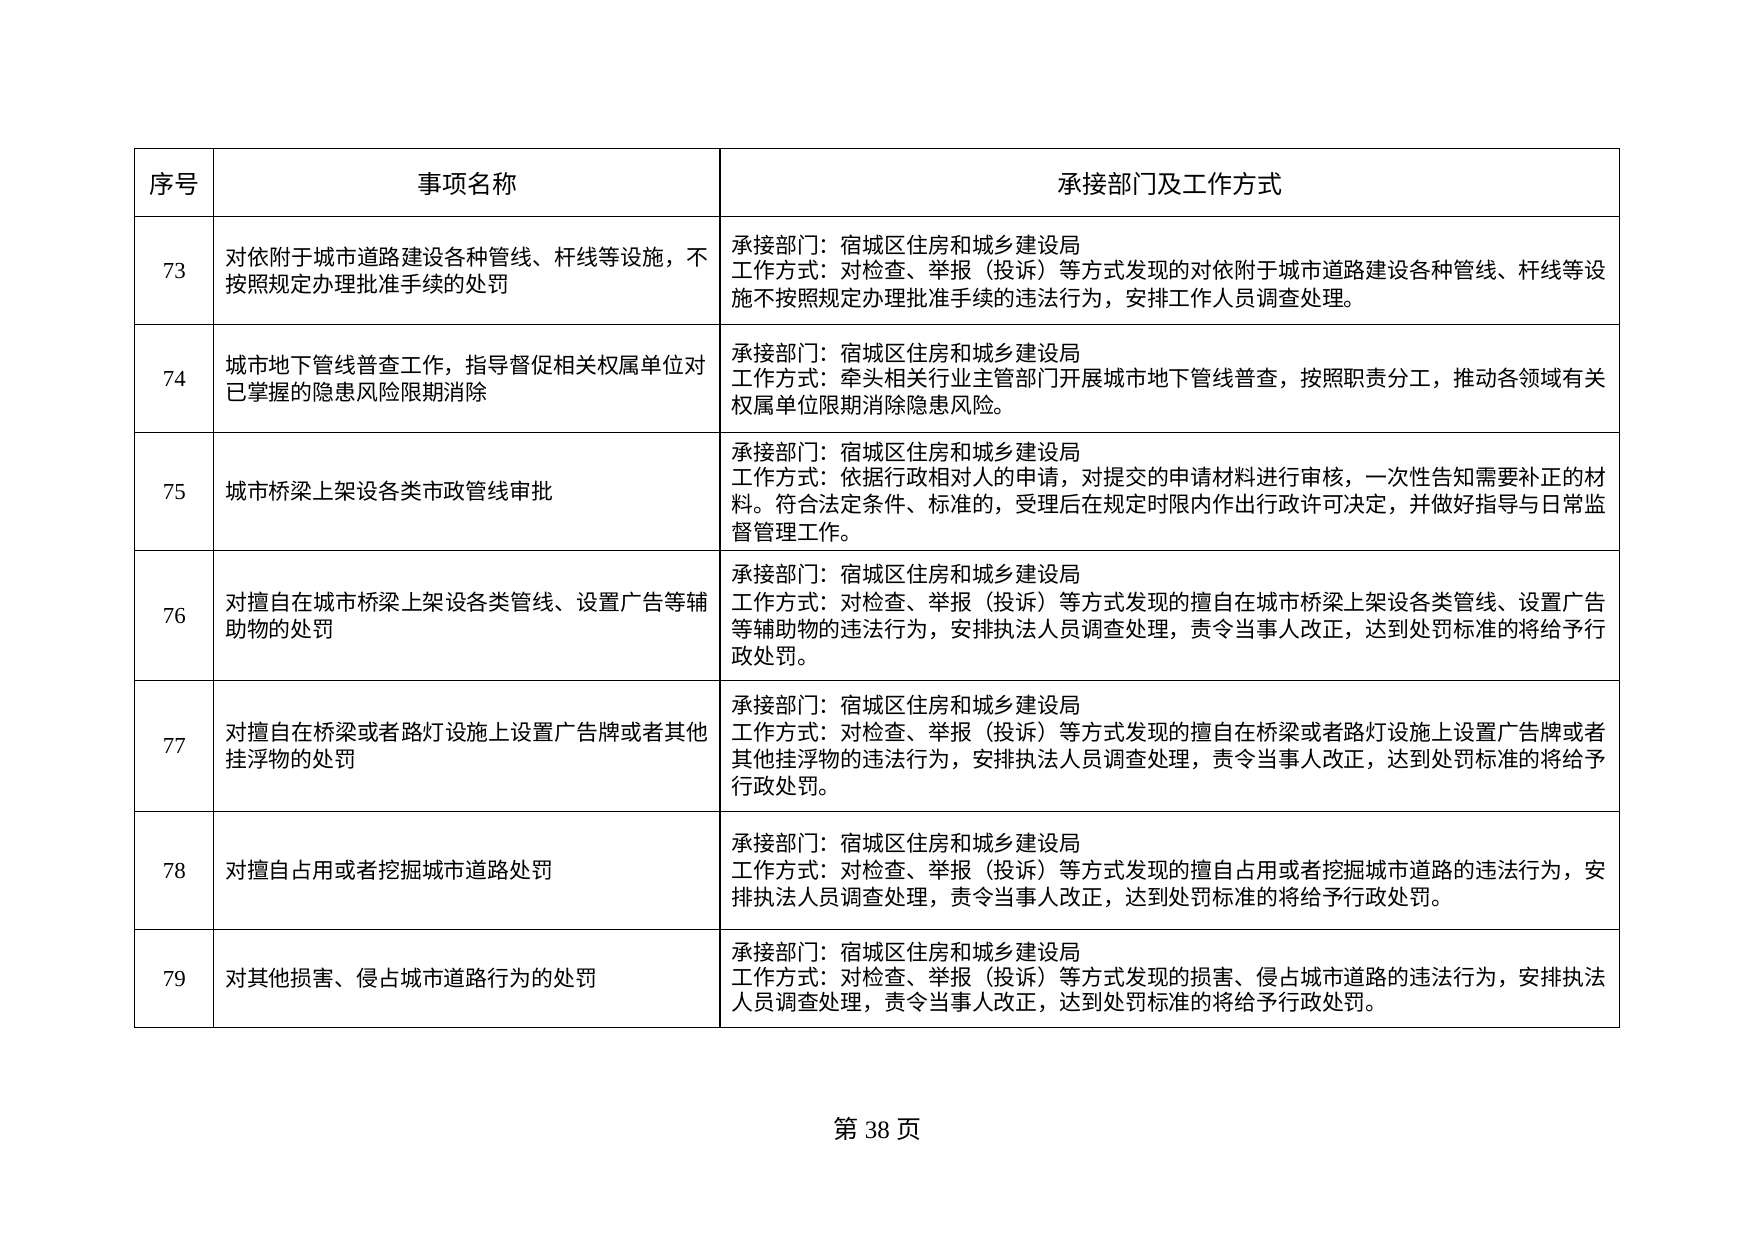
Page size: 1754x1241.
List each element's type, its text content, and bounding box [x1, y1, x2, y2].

table_cell 79 [135, 930, 213, 1027]
table_cell 承接部门：宿城区住房和城乡建设局 工作方式：依据行政相对人的申请，对提交的申请材料进行审核，一次性告知需要补正的材料。符合法定条件、标准的，受理后在规定时限内作出行政许可决定，并做好指导与日常监督管理工作。 [721, 433, 1619, 550]
table_cell 77 [135, 681, 213, 811]
table_cell 对擅自在城市桥梁上架设各类管线、设置广告等辅助物的处罚 [214, 551, 719, 680]
table_header 事项名称 [214, 149, 719, 216]
table_cell 对依附于城市道路建设各种管线、杆线等设施，不按照规定办理批准手续的处罚 [214, 217, 719, 324]
table_cell 76 [135, 551, 213, 680]
table_cell 承接部门：宿城区住房和城乡建设局 工作方式：对检查、举报（投诉）等方式发现的对依附于城市道路建设各种管线、杆线等设施不按照规定办理批准手续的违法行为，安排工作人员调查处理。 [721, 217, 1619, 324]
table_cell 74 [135, 325, 213, 432]
table_header 承接部门及工作方式 [721, 149, 1619, 216]
table_cell 承接部门：宿城区住房和城乡建设局 工作方式：对检查、举报（投诉）等方式发现的擅自在城市桥梁上架设各类管线、设置广告等辅助物的违法行为，安排执法人员调查处理，责令当事人改正，达到处罚标准的将给予行政处罚。 [721, 551, 1619, 680]
table_cell 城市地下管线普查工作，指导督促相关权属单位对已掌握的隐患风险限期消除 [214, 325, 719, 432]
table_cell 承接部门：宿城区住房和城乡建设局 工作方式：对检查、举报（投诉）等方式发现的损害、侵占城市道路的违法行为，安排执法人员调查处理，责令当事人改正，达到处罚标准的将给予行政处罚。 [721, 930, 1619, 1027]
table_cell 承接部门：宿城区住房和城乡建设局 工作方式：对检查、举报（投诉）等方式发现的擅自占用或者挖掘城市道路的违法行为，安排执法人员调查处理，责令当事人改正，达到处罚标准的将给予行政处罚。 [721, 812, 1619, 929]
table_cell 对擅自占用或者挖掘城市道路处罚 [214, 812, 719, 929]
table_cell 78 [135, 812, 213, 929]
table_header 序号 [135, 149, 213, 216]
table_cell 城市桥梁上架设各类市政管线审批 [214, 433, 719, 550]
table_cell 75 [135, 433, 213, 550]
table_cell 承接部门：宿城区住房和城乡建设局 工作方式：对检查、举报（投诉）等方式发现的擅自在桥梁或者路灯设施上设置广告牌或者其他挂浮物的违法行为，安排执法人员调查处理，责令当事人改正，达到处罚标准的将给予行政处罚。 [721, 681, 1619, 811]
table_cell 73 [135, 217, 213, 324]
table_cell 对其他损害、侵占城市道路行为的处罚 [214, 930, 719, 1027]
table_cell 对擅自在桥梁或者路灯设施上设置广告牌或者其他挂浮物的处罚 [214, 681, 719, 811]
table_cell 承接部门：宿城区住房和城乡建设局 工作方式：牵头相关行业主管部门开展城市地下管线普查，按照职责分工，推动各领域有关权属单位限期消除隐患风险。 [721, 325, 1619, 432]
